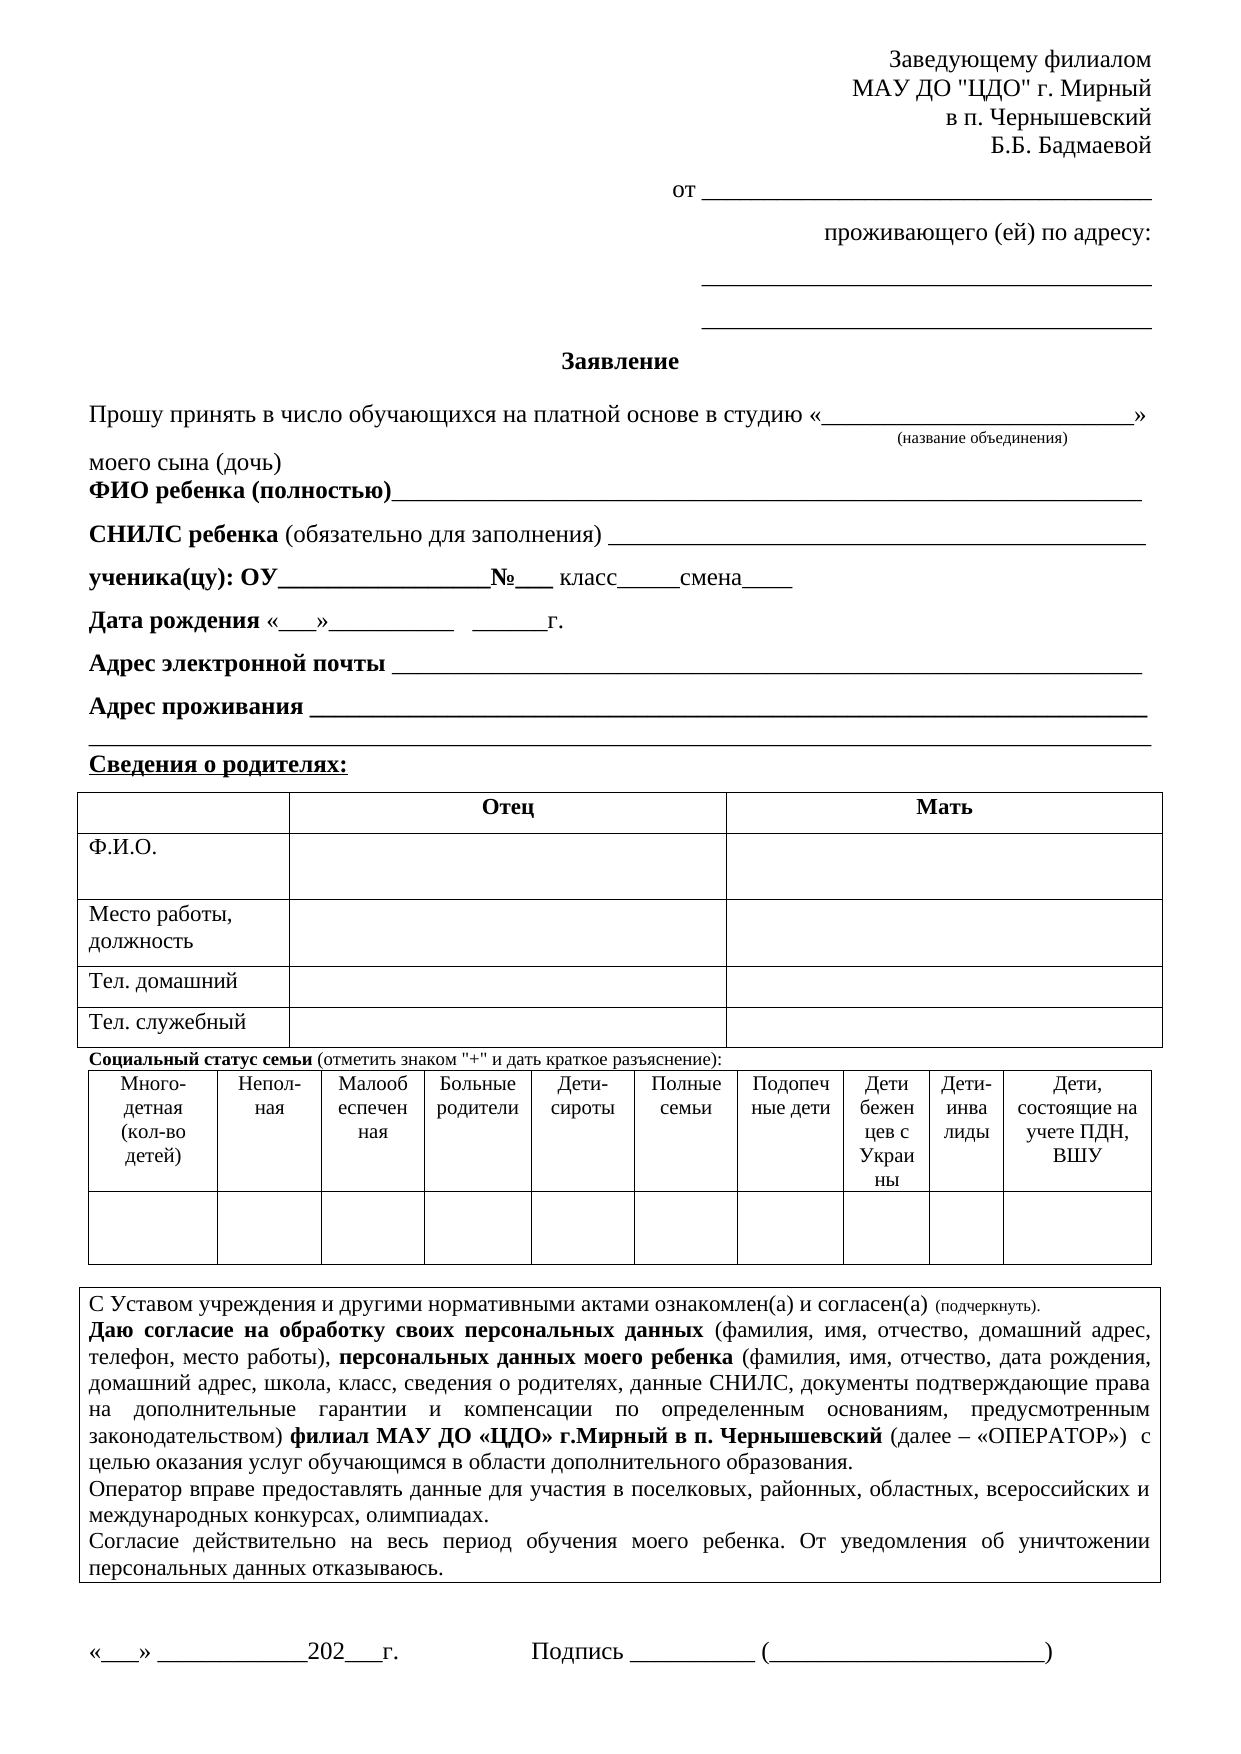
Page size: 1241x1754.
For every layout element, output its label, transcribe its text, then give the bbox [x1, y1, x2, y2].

table_cell [1004, 1192, 1151, 1264]
text Дата рождения «___»__________ ______г. [89, 605, 1152, 634]
text Оператор вправе предоставлять данные для участия в поселковых, районных, областных, всероссийских и международных конкурсах, олимпиадах. [89, 1474, 1152, 1524]
table_header Подопечные дети [738, 1071, 843, 1191]
text ____________________________________ [89, 303, 1152, 332]
text Адрес электронной почты ____________________________________________________________ [89, 648, 1152, 677]
table_cell [635, 1192, 737, 1264]
text ____________________________________ [89, 260, 1152, 289]
text Сведения о родителях: [89, 749, 1152, 777]
table_header [78, 793, 289, 832]
text Заявление [89, 346, 1152, 375]
table_cell [290, 967, 726, 1007]
table_header Много- детная (кол-во детей) [89, 1071, 217, 1191]
text ученика(цу): ОУ_________________№___ класс_____смена____ [89, 562, 1152, 591]
table_header Отец [290, 793, 726, 832]
table_cell Место работы, должность [78, 900, 289, 966]
table_cell [218, 1192, 321, 1264]
table_cell [738, 1192, 843, 1264]
text Заведующему филиалом [89, 44, 1152, 73]
table_cell [727, 834, 1162, 899]
table_header Мать [727, 793, 1162, 832]
text Прошу принять в число обучающихся на платной основе в студию «_________________________» [89, 399, 1152, 428]
table_header Непол- ная [218, 1071, 321, 1191]
table_header Полные семьи [635, 1071, 737, 1191]
text МАУ ДО "ЦДО" г. Мирный [89, 73, 1152, 102]
text Адрес проживания ___________________________________________________________________ [89, 691, 1152, 720]
table_cell [290, 834, 726, 899]
text в п. Чернышевский [89, 102, 1152, 131]
table_header Дети, состоящие на учете ПДН, ВШУ [1004, 1071, 1151, 1191]
text С Уставом учреждения и другими нормативными актами ознакомлен(а) и согласен(а) (подчеркнуть). [80, 1288, 1160, 1316]
table_cell [727, 967, 1162, 1007]
table_cell [425, 1192, 531, 1264]
table_cell Тел. домашний [78, 967, 289, 1007]
table_cell [89, 1192, 217, 1264]
table_header Больные родители [425, 1071, 531, 1191]
text Согласие действительно на весь период обучения моего ребенка. От уведомления об уничтожении персональных данных отказываюсь. [80, 1524, 1160, 1582]
text моего сына (дочь) [89, 447, 1152, 476]
text ФИО ребенка (полностью)____________________________________________________________ [89, 476, 1152, 504]
text от ____________________________________ [89, 174, 1152, 202]
text Б.Б. Бадмаевой [89, 131, 1152, 159]
table_header Дети-инвалиды [930, 1071, 1003, 1191]
table_cell [532, 1192, 634, 1264]
table_cell [290, 1008, 726, 1047]
table_header Дети беженцев с Украины [844, 1071, 929, 1191]
text Социальный статус семьи (отметить знаком "+" и дать краткое разъяснение): [89, 1048, 1152, 1070]
table_header Дети-сироты [532, 1071, 634, 1191]
table_header Малооб еспеченная [322, 1071, 424, 1191]
text Даю согласие на обработку своих персональных данных (фамилия, имя, отчество, домашний адрес, телефон, место работы), персональных данных моего ребенка (фамилия, имя, отчество, дата рождения, домашний адрес, школа, класс, сведения о родителях, данные СНИЛС, документы подтверждающие права на дополнительные гарантии и компенсации по определенным основаниям, предусмотренным законодательством) филиал МАУ ДО «ЦДО» г.Мирный в п. Чернышевский (далее – «ОПЕРАТОР») с целью оказания услуг обучающимся в области дополнительного образования. [89, 1316, 1152, 1474]
table_cell [844, 1192, 929, 1264]
text (название объединения) [89, 428, 1152, 447]
text _____________________________________________________________________________________ [89, 720, 1152, 749]
table_cell [290, 900, 726, 966]
table_cell [727, 900, 1162, 966]
table_cell Тел. служебный [78, 1008, 289, 1047]
table_cell [322, 1192, 424, 1264]
text СНИЛС ребенка (обязательно для заполнения) ___________________________________________ [89, 519, 1152, 547]
text проживающего (ей) по адресу: [89, 217, 1152, 246]
table_cell [727, 1008, 1162, 1047]
table_cell [930, 1192, 1003, 1264]
text «___» ____________202___г. Подпись __________ (______________________) [89, 1636, 1152, 1665]
table_cell Ф.И.О. [78, 834, 289, 899]
